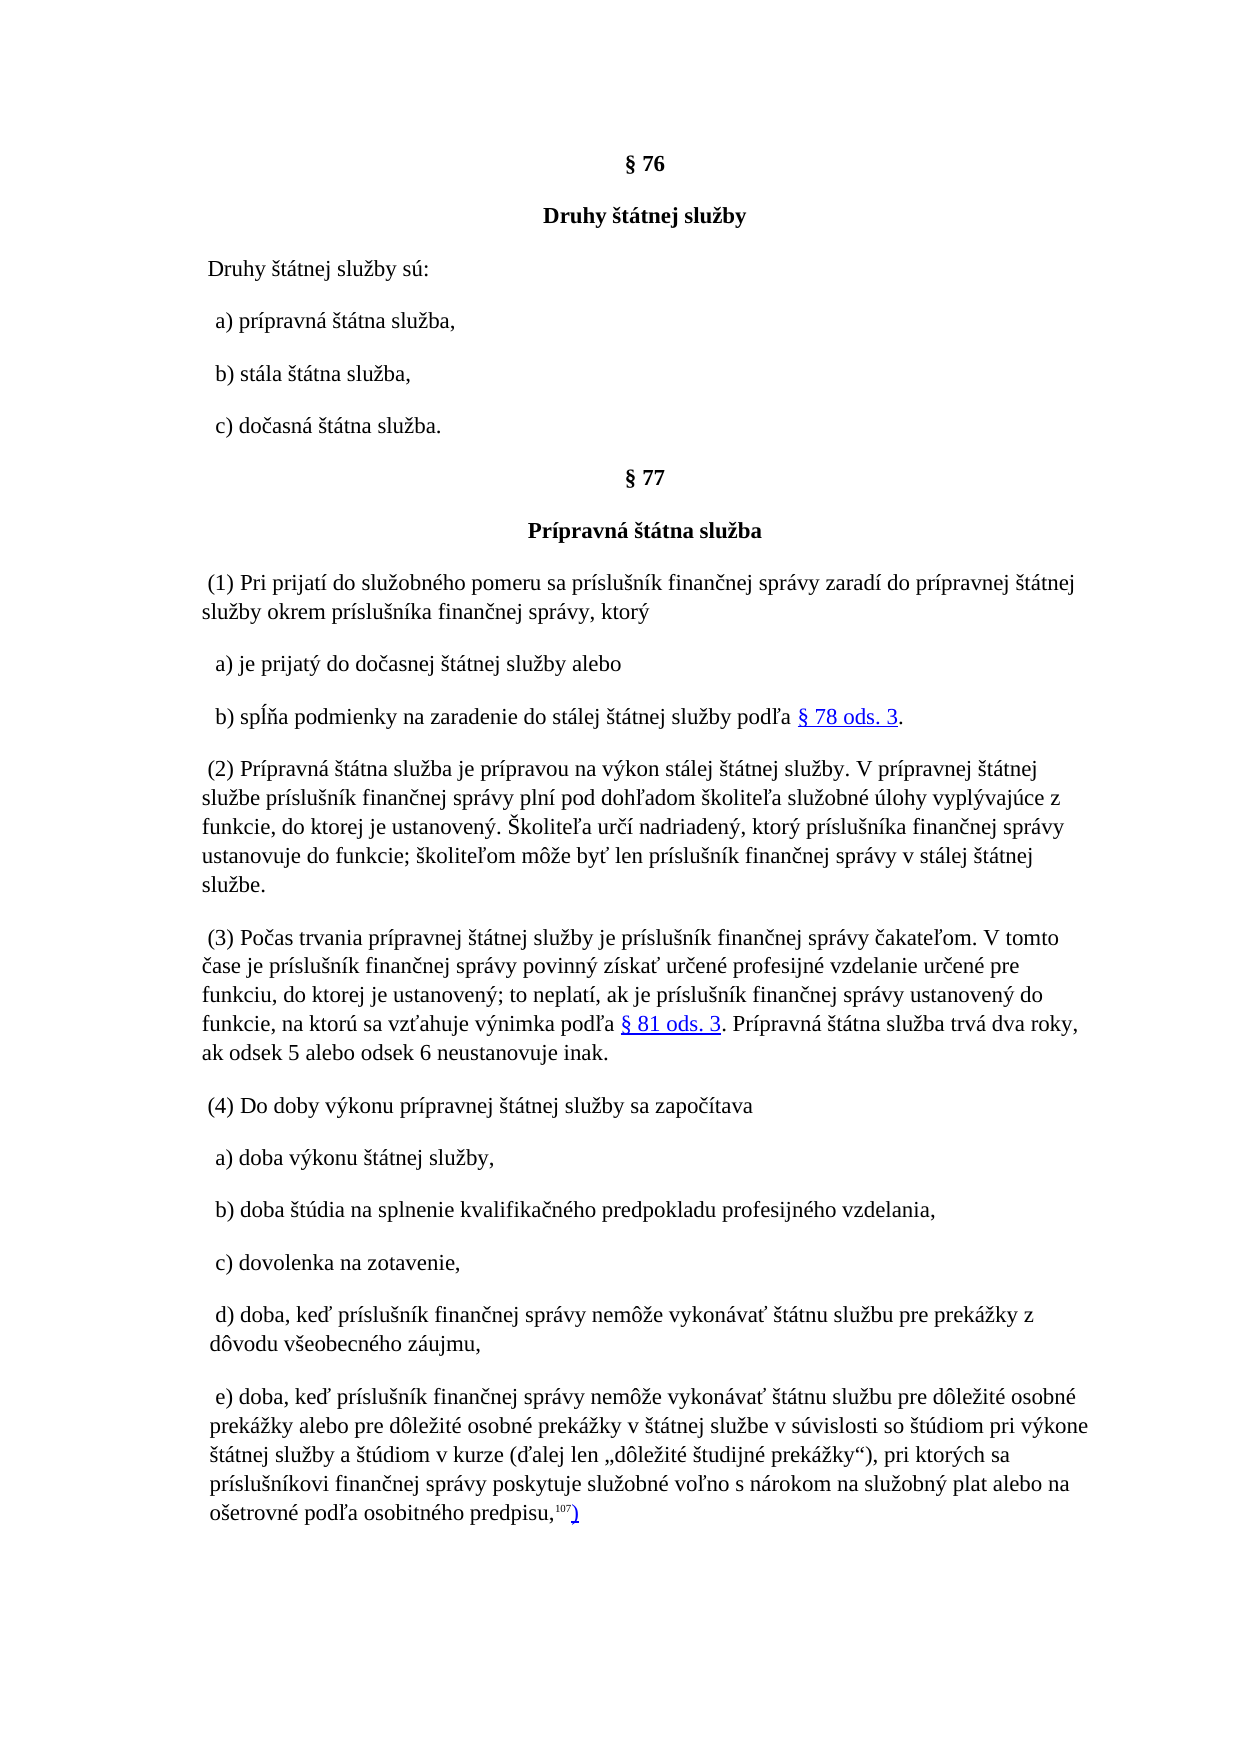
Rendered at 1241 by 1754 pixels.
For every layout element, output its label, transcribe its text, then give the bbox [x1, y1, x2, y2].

text b) stála štátna služba, [209, 359, 1090, 386]
text c) dočasná štátna služba. [209, 412, 1090, 438]
text a) je prijatý do dočasnej štátnej služby alebo [209, 651, 1090, 677]
text (1) Pri prijatí do služobného pomeru sa príslušník finančnej správy zaradí do prípravnej štátnej služby okrem príslušníka finančnej správy, ktorý [202, 569, 1090, 624]
text (3) Počas trvania prípravnej štátnej služby je príslušník finančnej správy čakateľom. V tomto čase je príslušník finančnej správy povinný získať určené profesijné vzdelanie určené pre funkciu, do ktorej je ustanovený; to neplatí, ak je príslušník finančnej správy ustanovený do funkcie, na ktorú sa vzťahuje výnimka podľa § 81 ods. 3. Prípravná štátna služba trvá dva roky, ak odsek 5 alebo odsek 6 neustanovuje inak. [202, 923, 1090, 1066]
text § 76 [194, 150, 1090, 176]
text Prípravná štátna služba [194, 517, 1090, 543]
text d) doba, keď príslušník finančnej správy nemôže vykonávať štátnu službu pre prekážky z dôvodu všeobecného záujmu, [209, 1301, 1090, 1357]
text a) doba výkonu štátnej služby, [209, 1144, 1090, 1171]
text Druhy štátnej služby [194, 202, 1090, 229]
text b) spĺňa podmienky na zaradenie do stálej štátnej služby podľa § 78 ods. 3. [209, 703, 1090, 729]
text Druhy štátnej služby sú: [202, 255, 1090, 281]
text b) doba štúdia na splnenie kvalifikačného predpokladu profesijného vzdelania, [209, 1197, 1090, 1223]
text a) prípravná štátna služba, [209, 307, 1090, 333]
text (2) Prípravná štátna služba je prípravou na výkon stálej štátnej služby. V prípravnej štátnej službe príslušník finančnej správy plní pod dohľadom školiteľa služobné úlohy vyplývajúce z funkcie, do ktorej je ustanovený. Školiteľa určí nadriadený, ktorý príslušníka finančnej správy ustanovuje do funkcie; školiteľom môže byť len príslušník finančnej správy v stálej štátnej službe. [202, 755, 1090, 897]
text (4) Do doby výkonu prípravnej štátnej služby sa započítava [202, 1092, 1090, 1118]
text c) dovolenka na zotavenie, [209, 1249, 1090, 1275]
text e) doba, keď príslušník finančnej správy nemôže vykonávať štátnu službu pre dôležité osobné prekážky alebo pre dôležité osobné prekážky v štátnej službe v súvislosti so štúdiom pri výkone štátnej služby a štúdiom v kurze (ďalej len „dôležité študijné prekážky“), pri ktorých sa príslušníkovi finančnej správy poskytuje služobné voľno s nárokom na služobný plat alebo na ošetrovné podľa osobitného predpisu,107) [209, 1383, 1090, 1525]
text § 77 [194, 464, 1090, 491]
